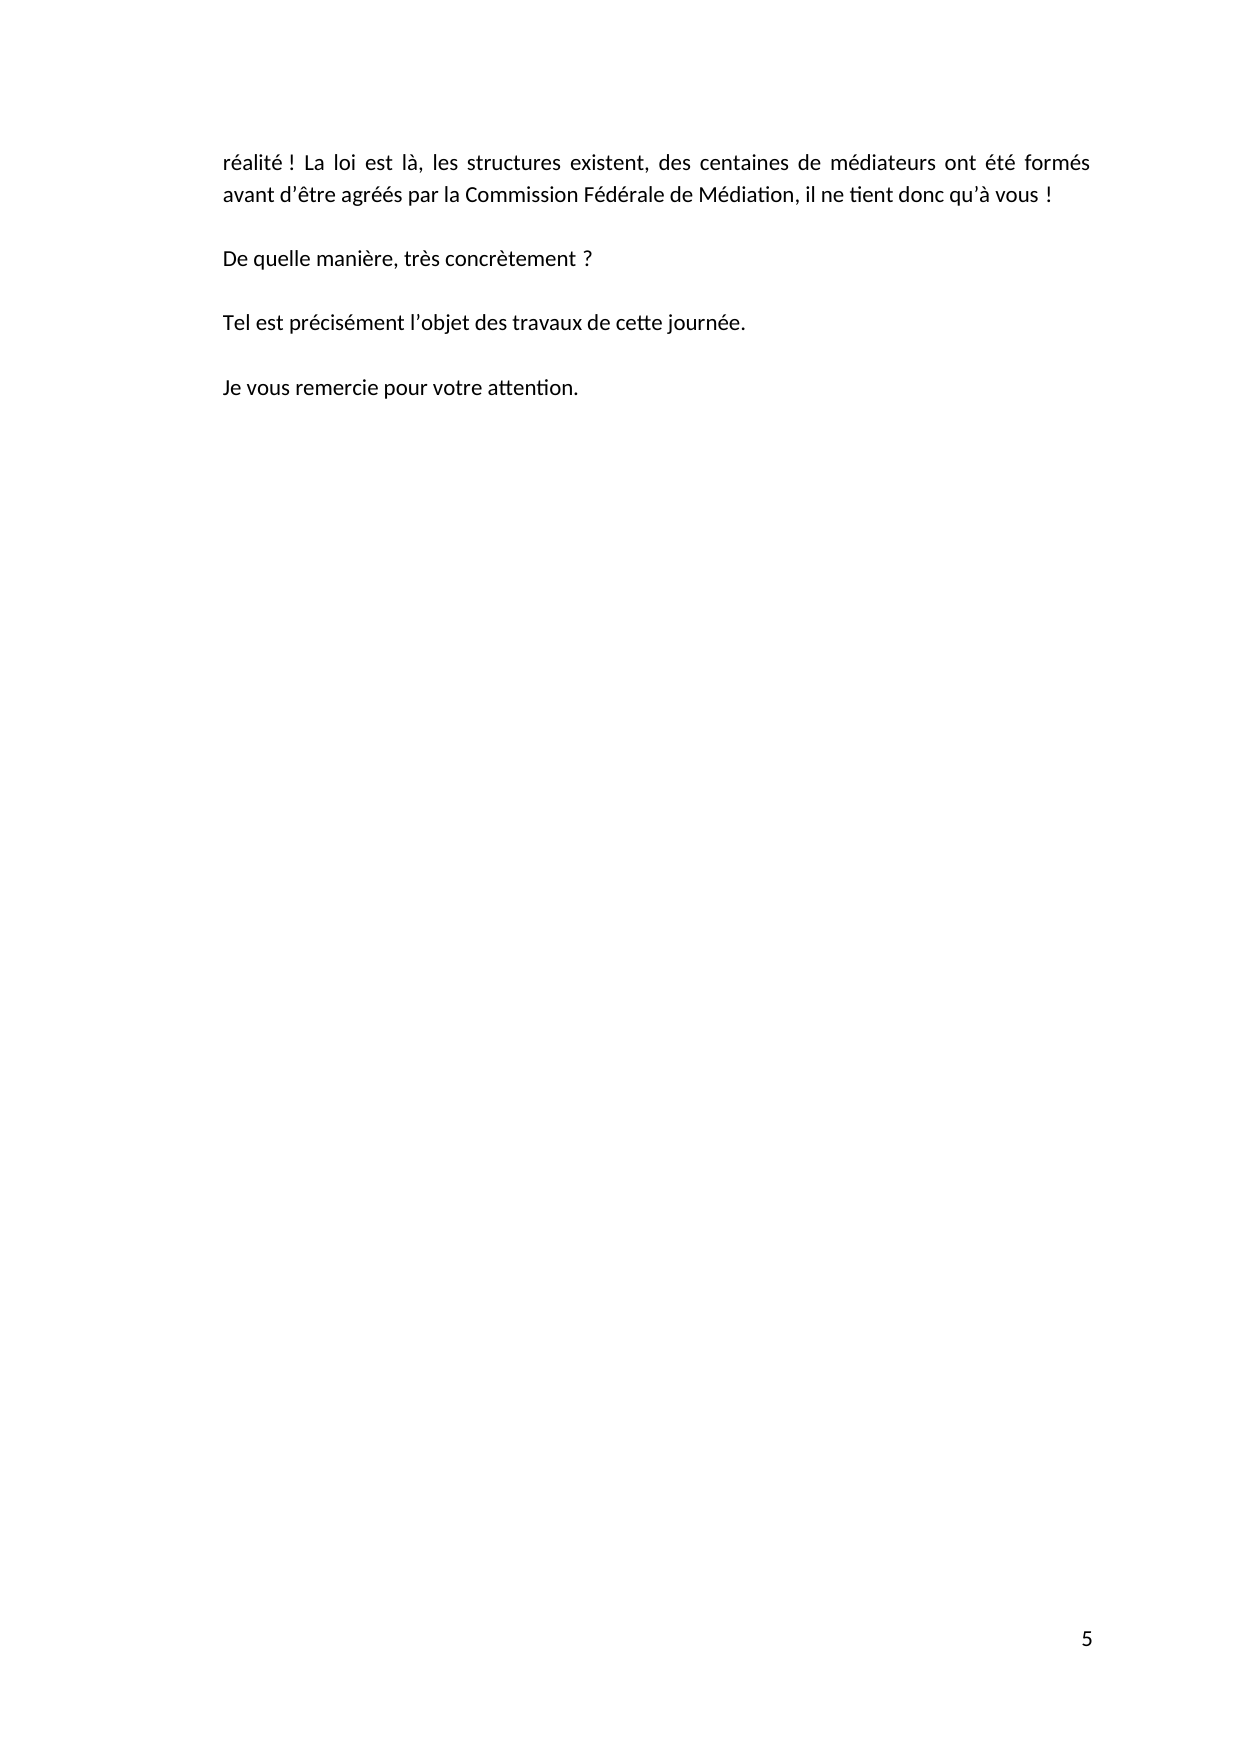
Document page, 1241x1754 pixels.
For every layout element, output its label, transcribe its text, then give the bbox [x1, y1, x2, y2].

list Tel est précisément l’objet des travaux de cette journée. [223, 308, 1093, 337]
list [223, 148, 1093, 208]
list Je vous remercie pour votre attention. [223, 373, 1093, 401]
list De quelle manière, très concrètement ? [223, 244, 1093, 272]
